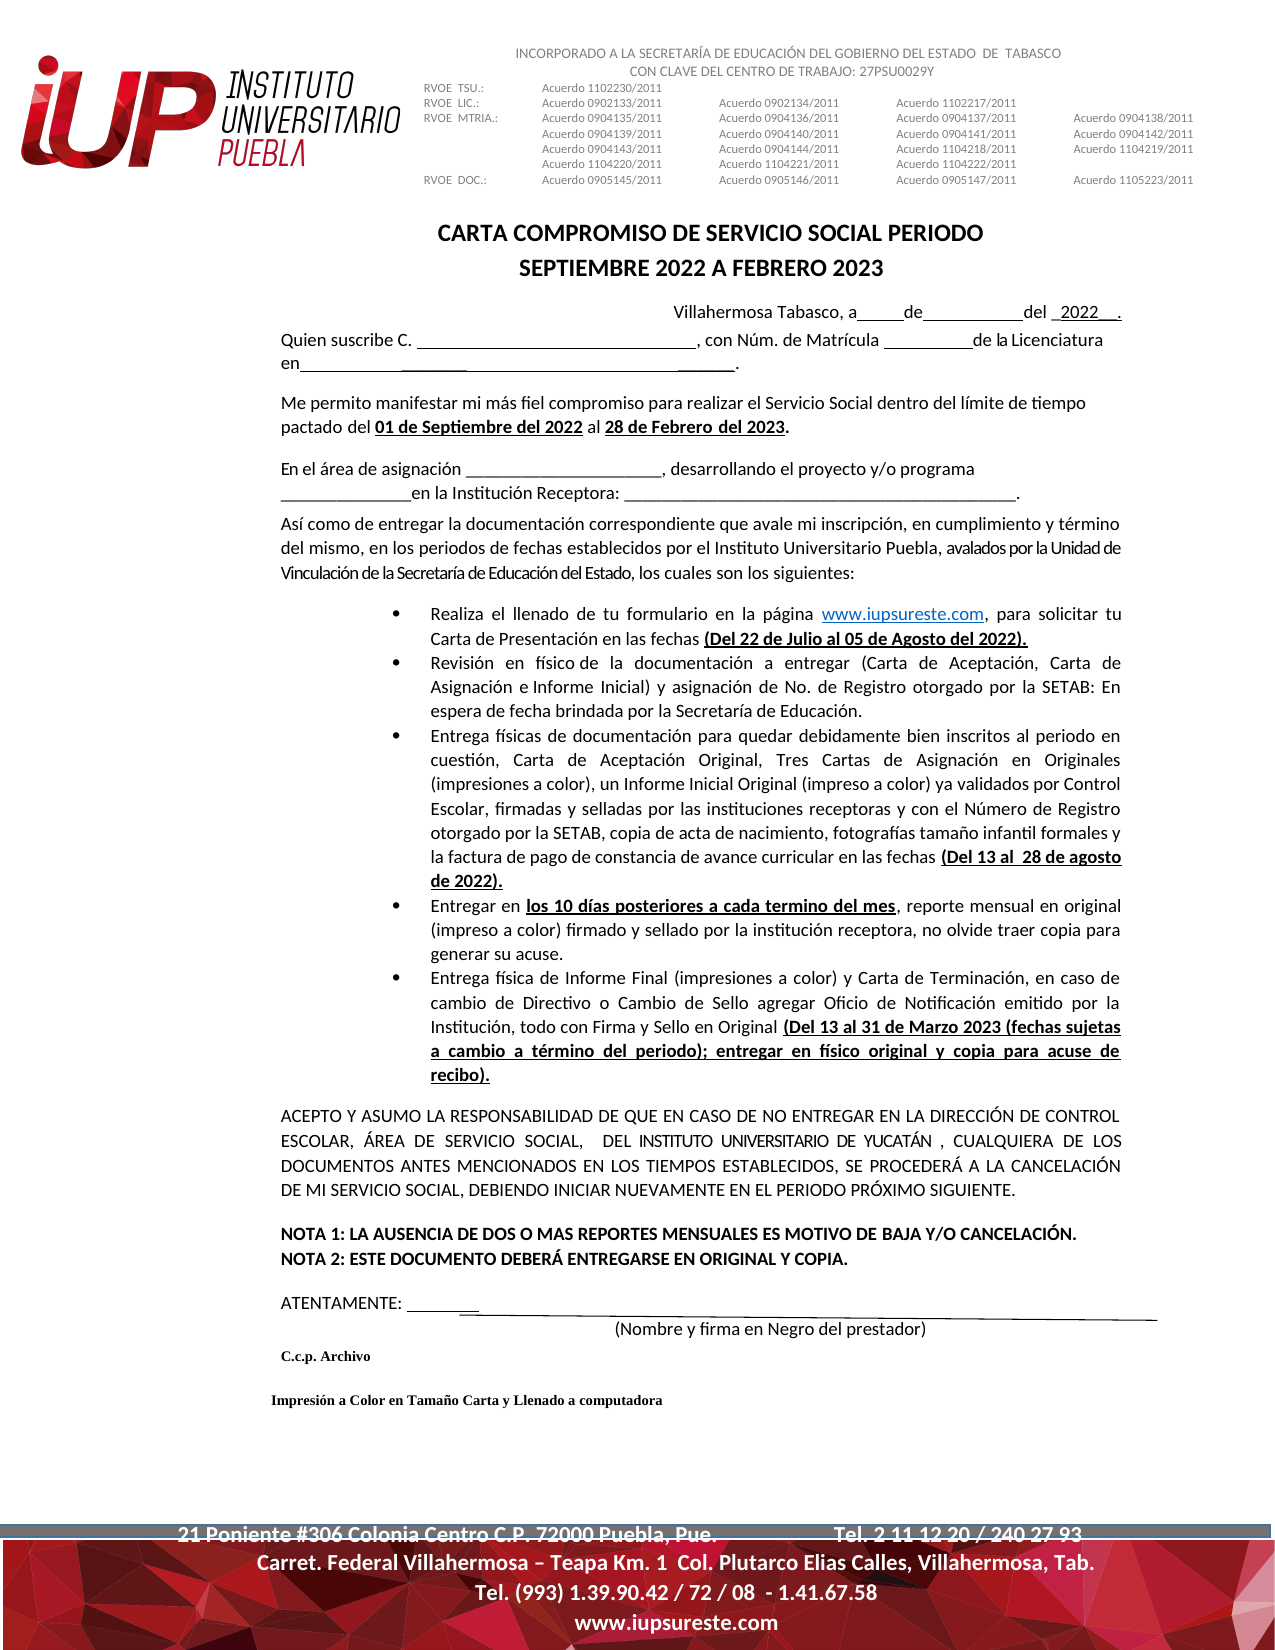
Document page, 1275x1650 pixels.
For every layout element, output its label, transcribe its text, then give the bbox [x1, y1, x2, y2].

list Entrega física de Informe Final (impresiones a color) y Carta de Terminación, en caso de cambio de Directivo o Cambio de Sello agregar Oficio de Notificación emitido por la Institución, todo con Firma y Sello en Original (Del 13 al 31 de Marzo 2023 (fechas sujetas a cambio a término del periodo); entregar en físico original y copia para acuse de recibo). [393, 967, 1122, 1087]
text NOTA 2: ESTE DOCUMENTO DEBERÁ ENTREGARSE EN ORIGINAL Y COPIA. [281, 1247, 1122, 1270]
text CARTA COMPROMISO DE SERVICIO SOCIAL PERIODO [281, 217, 1122, 248]
text Impresión a Color en Tamaño Carta y Llenado a computadora [118, 1392, 1152, 1409]
text ATENTAMENTE: [281, 1292, 1122, 1314]
list Entregar en los 10 días posteriores a cada termino del mes, reporte mensual en original (impreso a color) firmado y sellado por la institución receptora, no olvide traer copia para generar su acuse. [393, 894, 1122, 965]
text SEPTIEMBRE 2022 A FEBRERO 2023 [281, 252, 1122, 283]
list Realiza el llenado de tu formulario en la página www.iupsureste.com, para solicitar tu Carta de Presentación en las fechas (Del 22 de Julio al 05 de Agosto del 2022). [393, 602, 1122, 650]
list Entrega físicas de documentación para quedar debidamente bien inscritos al periodo en cuestión, Carta de Aceptación Original, Tres Cartas de Asignación en Originales (impresiones a color), un Informe Inicial Original (impreso a color) ya validados por Control Escolar, firmadas y selladas por las instituciones receptoras y con el Número de Registro otorgado por la SETAB, copia de acta de nacimiento, fotografías tamaño infantil formales y la factura de pago de constancia de avance curricular en las fechas (Del 13 al 28 de agosto de 2022). [393, 724, 1122, 892]
text (Nombre y firma en Negro del prestador) [281, 1317, 1122, 1340]
picture [15, 50, 400, 172]
text ACEPTO Y ASUMO LA RESPONSABILIDAD DE QUE EN CASO DE NO ENTREGAR EN LA DIRECCIÓN DE CONTROL ESCOLAR, ÁREA DE SERVICIO SOCIAL, DEL INSTITUTO UNIVERSITARIO DE YUCATÁN , CUALQUIERA DE LOS DOCUMENTOS ANTES MENCIONADOS EN LOS TIEMPOS ESTABLECIDOS, SE PROCEDERÁ A LA CANCELACIÓN DE MI SERVICIO SOCIAL, DEBIENDO INICIAR NUEVAMENTE EN EL PERIODO PRÓXIMO SIGUIENTE. [281, 1104, 1122, 1202]
list Revisión en físico de la documentación a entregar (Carta de Aceptación, Carta de Asignación e Informe Inicial) y asignación de No. de Registro otorgado por la SETAB: En espera de fecha brindada por la Secretaría de Educación. [393, 651, 1122, 722]
text Quien suscribe C. , con Núm. de Matrícula de la Licenciatura en _______ ______. [281, 328, 1122, 374]
text NOTA 1: LA AUSENCIA DE DOS O MAS REPORTES MENSUALES ES MOTIVO DE BAJA Y/O CANCELACIÓN. [281, 1222, 1122, 1245]
text En el área de asignación _____________________, desarrollando el proyecto y/o programa ______________en la Institución Receptora: __________________________________________. [281, 457, 1122, 504]
text Villahermosa Tabasco, a de del _2022__. [281, 300, 1122, 323]
text C.c.p. Archivo [281, 1347, 1122, 1364]
text Así como de entregar la documentación correspondiente que avale mi inscripción, en cumplimiento y término del mismo, en los periodos de fechas establecidos por el Instituto Universitario Puebla, avalados por la Unidad de Vinculación de la Secretaría de Educación del Estado, los cuales son los siguientes: [281, 512, 1122, 584]
picture [3, 1540, 1275, 1650]
text Me permito manifestar mi más fiel compromiso para realizar el Servicio Social dentro del límite de tiempo pactado del 01 de Septiembre del 2022 al 28 de Febrero del 2023. [281, 391, 1122, 438]
